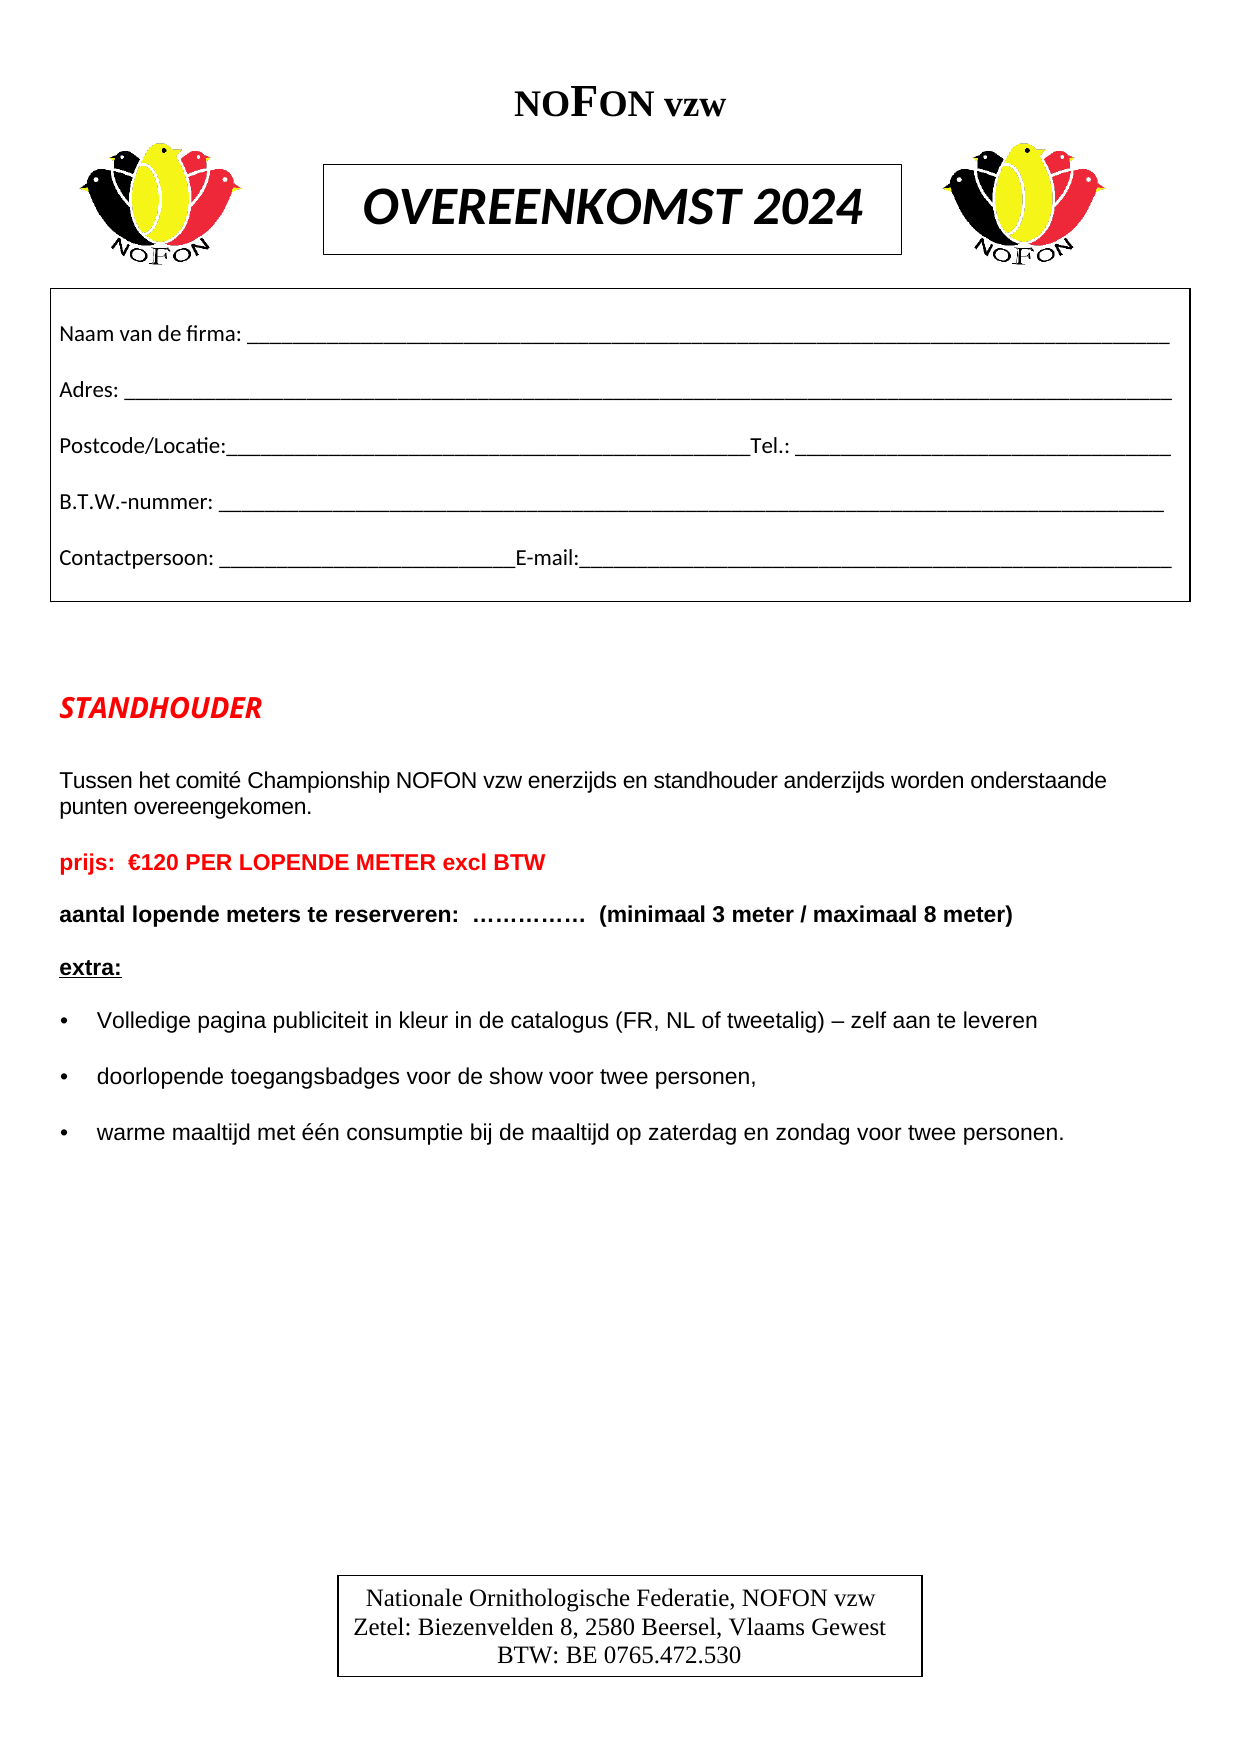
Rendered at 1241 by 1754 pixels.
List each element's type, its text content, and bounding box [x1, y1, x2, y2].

list Volledige pagina publiciteit in kleur in de catalogus (FR, NL of tweetalig) – zelf aan te leveren [60, 1007, 1181, 1062]
text B.T.W.-nummer: ___________________________________________________________________________________ [59, 487, 1181, 515]
picture [922, 126, 1125, 288]
text Naam van de firma: _________________________________________________________________________________ [59, 319, 1181, 347]
text aantal lopende meters te reserveren: …………… (minimaal 3 meter / maximaal 8 meter) [59, 875, 1181, 927]
text Contactpersoon: __________________________E-mail:____________________________________________________ [59, 543, 1181, 571]
picture [59, 126, 261, 288]
list doorlopende toegangsbadges voor de show voor twee personen, [60, 1063, 1181, 1118]
text STANDHOUDER Tussen het comité Championship NOFON vzw enerzijds en standhouder anderzijds worden onderstaande punten overeengekomen. [59, 631, 1181, 848]
list warme maaltijd met één consumptie bij de maaltijd op zaterdag en zondag voor twee personen. [60, 1119, 1181, 1145]
text Adres: ____________________________________________________________________________________________ [59, 375, 1181, 403]
text Postcode/Locatie:______________________________________________Tel.: _________________________________ [59, 431, 1181, 459]
text prijs: €120 PER LOPENDE METER excl BTW [59, 848, 1181, 875]
text extra: [59, 927, 1181, 980]
